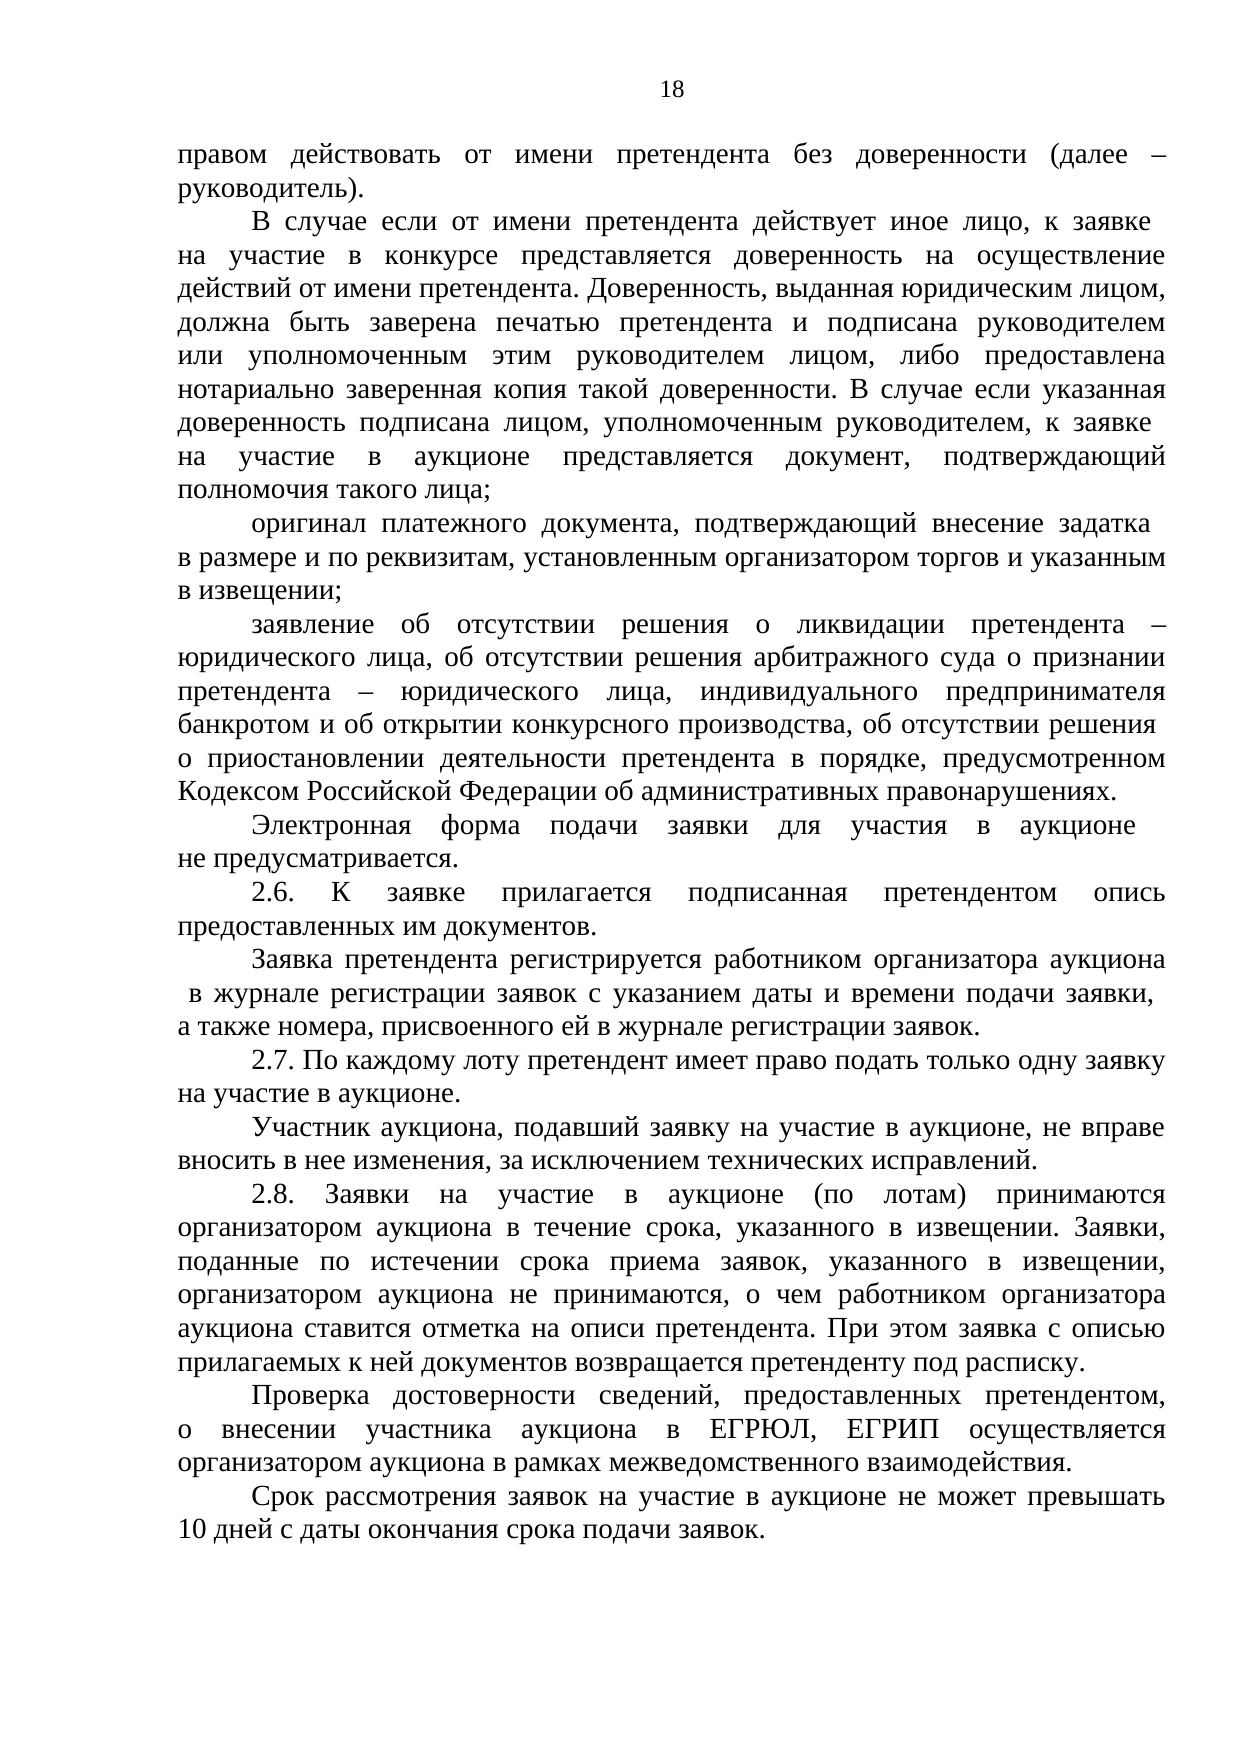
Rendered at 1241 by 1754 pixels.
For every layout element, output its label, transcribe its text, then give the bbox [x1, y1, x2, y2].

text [177, 136, 1167, 203]
text 2.7. По каждому лоту претендент имеет право подать только одну заявку на участие в аукционе. [177, 1042, 1167, 1109]
text заявление об отсутствии решения о ликвидации претендента – юридического лица, об отсутствии решения арбитражного суда о признании претендента – юридического лица, индивидуального предпринимателя банкротом и об открытии конкурсного производства, об отсутствии решения о приостановлении деятельности претендента в порядке, предусмотренном Кодексом Российской Федерации об административных правонарушениях. [177, 606, 1167, 807]
text Срок рассмотрения заявок на участие в аукционе не может превышать 10 дней с даты окончания срока подачи заявок. [177, 1478, 1167, 1545]
text Электронная форма подачи заявки для участия в аукционе не предусматривается. [177, 807, 1167, 874]
text оригинал платежного документа, подтверждающий внесение задатка в размере и по реквизитам, установленным организатором торгов и указанным в извещении; [177, 505, 1167, 606]
text В случае если от имени претендента действует иное лицо, к заявке на участие в конкурсе представляется доверенность на осуществление действий от имени претендента. Доверенность, выданная юридическим лицом, должна быть заверена печатью претендента и подписана руководителем или уполномоченным этим руководителем лицом, либо предоставлена нотариально заверенная копия такой доверенности. В случае если указанная доверенность подписана лицом, уполномоченным руководителем, к заявке на участие в аукционе представляется документ, подтверждающий полномочия такого лица; [177, 203, 1167, 505]
text Проверка достоверности сведений, предоставленных претендентом, о внесении участника аукциона в ЕГРЮЛ, ЕГРИП осуществляется организатором аукциона в рамках межведомственного взаимодействия. [177, 1377, 1167, 1478]
text Участник аукциона, подавший заявку на участие в аукционе, не вправе вносить в нее изменения, за исключением технических исправлений. [177, 1109, 1167, 1176]
text 2.8. Заявки на участие в аукционе (по лотам) принимаются организатором аукциона в течение срока, указанного в извещении. Заявки, поданные по истечении срока приема заявок, указанного в извещении, организатором аукциона не принимаются, о чем работником организатора аукциона ставится отметка на описи претендента. При этом заявка с описью прилагаемых к ней документов возвращается претенденту под расписку. [177, 1176, 1167, 1377]
text 2.6. К заявке прилагается подписанная претендентом опись предоставленных им документов. [177, 874, 1167, 941]
text Заявка претендента регистрируется работником организатора аукциона в журнале регистрации заявок с указанием даты и времени подачи заявки, а также номера, присвоенного ей в журнале регистрации заявок. [177, 941, 1167, 1042]
